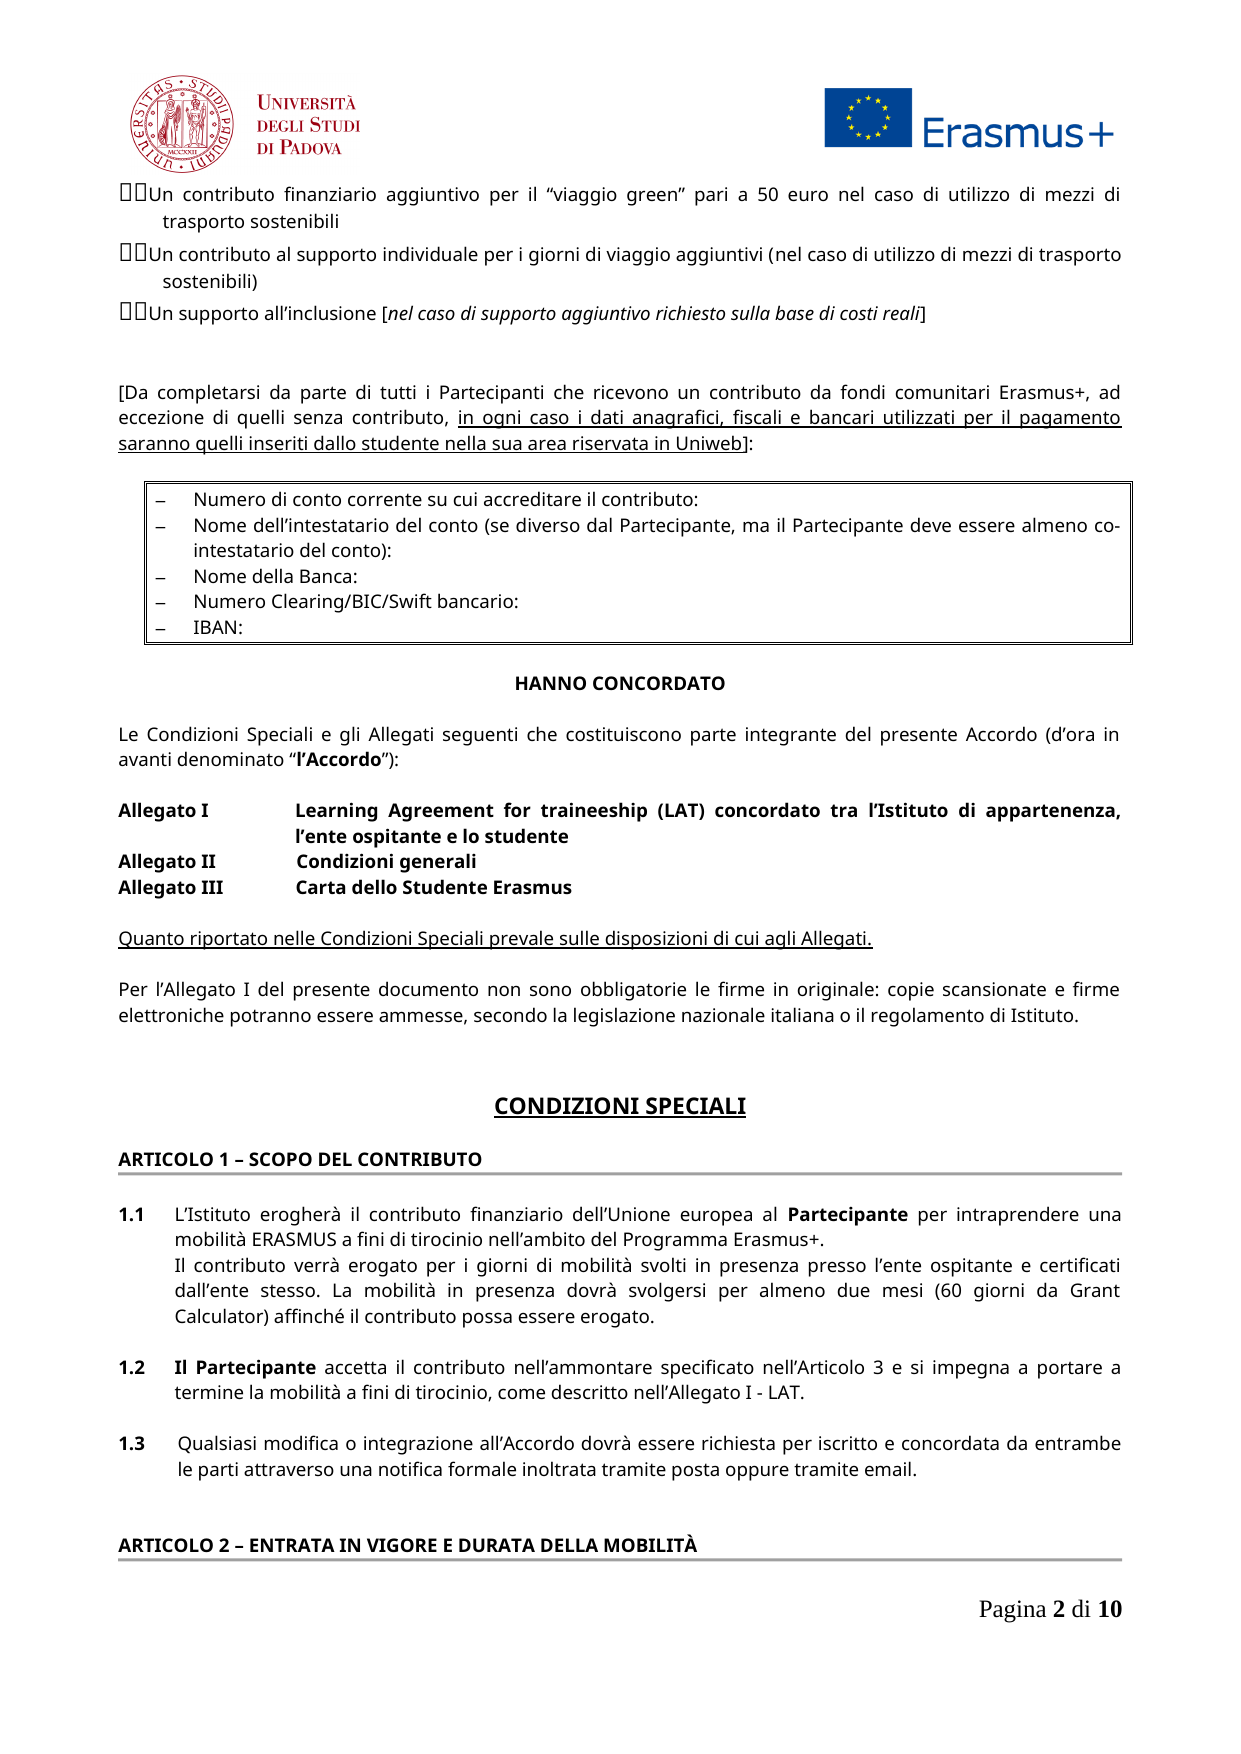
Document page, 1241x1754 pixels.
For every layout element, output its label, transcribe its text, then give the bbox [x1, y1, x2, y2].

picture [824, 88, 1114, 148]
text [Da completarsi da parte di tutti i Partecipanti che ricevono un contributo da fondi comunitari Erasmus+, ad eccezione di quelli senza contributo, in ogni caso i dati anagrafici, fiscali e bancari utilizzati per il pagamento saranno quelli inseriti dallo studente nella sua area riservata in Uniweb]: [118, 379, 1122, 456]
text Allegato III Carta dello Studente Erasmus [118, 874, 1122, 900]
list IBAN: [147, 609, 1130, 642]
text Un contributo al supporto individuale per i giorni di viaggio aggiuntivi (nel caso di utilizzo di mezzi di trasporto sostenibili) [118, 234, 1122, 294]
text Quanto riportato nelle Condizioni Speciali prevale sulle disposizioni di cui agli Allegati. [118, 925, 1122, 951]
text Il contributo verrà erogato per i giorni di mobilità svolti in presenza presso l’ente ospitante e certificati dall’ente stesso. La mobilità in presenza dovrà svolgersi per almeno due mesi (60 giorni da Grant Calculator) affinché il contributo possa essere erogato. [174, 1252, 1122, 1329]
list Numero Clearing/BIC/Swift bancario: [147, 583, 1130, 609]
list Qualsiasi modifica o integrazione all’Accordo dovrà essere richiesta per iscritto e concordata da entrambe le parti attraverso una notifica formale inoltrata tramite posta oppure tramite email. [118, 1431, 1122, 1482]
text CONDIZIONI SPECIALI [118, 1090, 1122, 1121]
text Le Condizioni Speciali e gli Allegati seguenti che costituiscono parte integrante del presente Accordo (d’ora in avanti denominato “l’Accordo”): [118, 721, 1122, 772]
picture [128, 73, 360, 175]
text Un supporto all’inclusione [nel caso di supporto aggiuntivo richiesto sulla base di costi reali] [118, 294, 1122, 328]
list Numero di conto corrente su cui accreditare il contributo: [147, 484, 1130, 507]
text Allegato I Learning Agreement for traineeship (LAT) concordato tra l’Istituto di appartenenza, l’ente ospitante e lo studente [118, 798, 1122, 849]
list L’Istituto erogherà il contributo finanziario dell’Unione europea al Partecipante per intraprendere una mobilità ERASMUS a fini di tirocinio nell’ambito del Programma Erasmus+. [118, 1201, 1122, 1252]
list Il Partecipante accetta il contributo nell’ammontare specificato nell’Articolo 3 e si impegna a portare a termine la mobilità a fini di tirocinio, come descritto nell’Allegato I - LAT. [118, 1354, 1122, 1405]
text HANNO CONCORDATO [118, 670, 1122, 696]
list Nome della Banca: [147, 558, 1130, 583]
text ARTICOLO 2 – ENTRATA IN VIGORE E DURATA DELLA MOBILITÀ [118, 1533, 1122, 1558]
text ARTICOLO 1 – SCOPO DEL CONTRIBUTO [118, 1147, 1122, 1172]
text Allegato II Condizioni generali [118, 849, 1122, 874]
text Un contributo finanziario aggiuntivo per il “viaggio green” pari a 50 euro nel caso di utilizzo di mezzi di trasporto sostenibili [118, 175, 1122, 234]
list Nome dell’intestatario del conto (se diverso dal Partecipante, ma il Partecipante deve essere almeno co-intestatario del conto): [147, 507, 1130, 558]
text Per l’Allegato I del presente documento non sono obbligatorie le firme in originale: copie scansionate e firme elettroniche potranno essere ammesse, secondo la legislazione nazionale italiana o il regolamento di Istituto. [118, 976, 1122, 1027]
